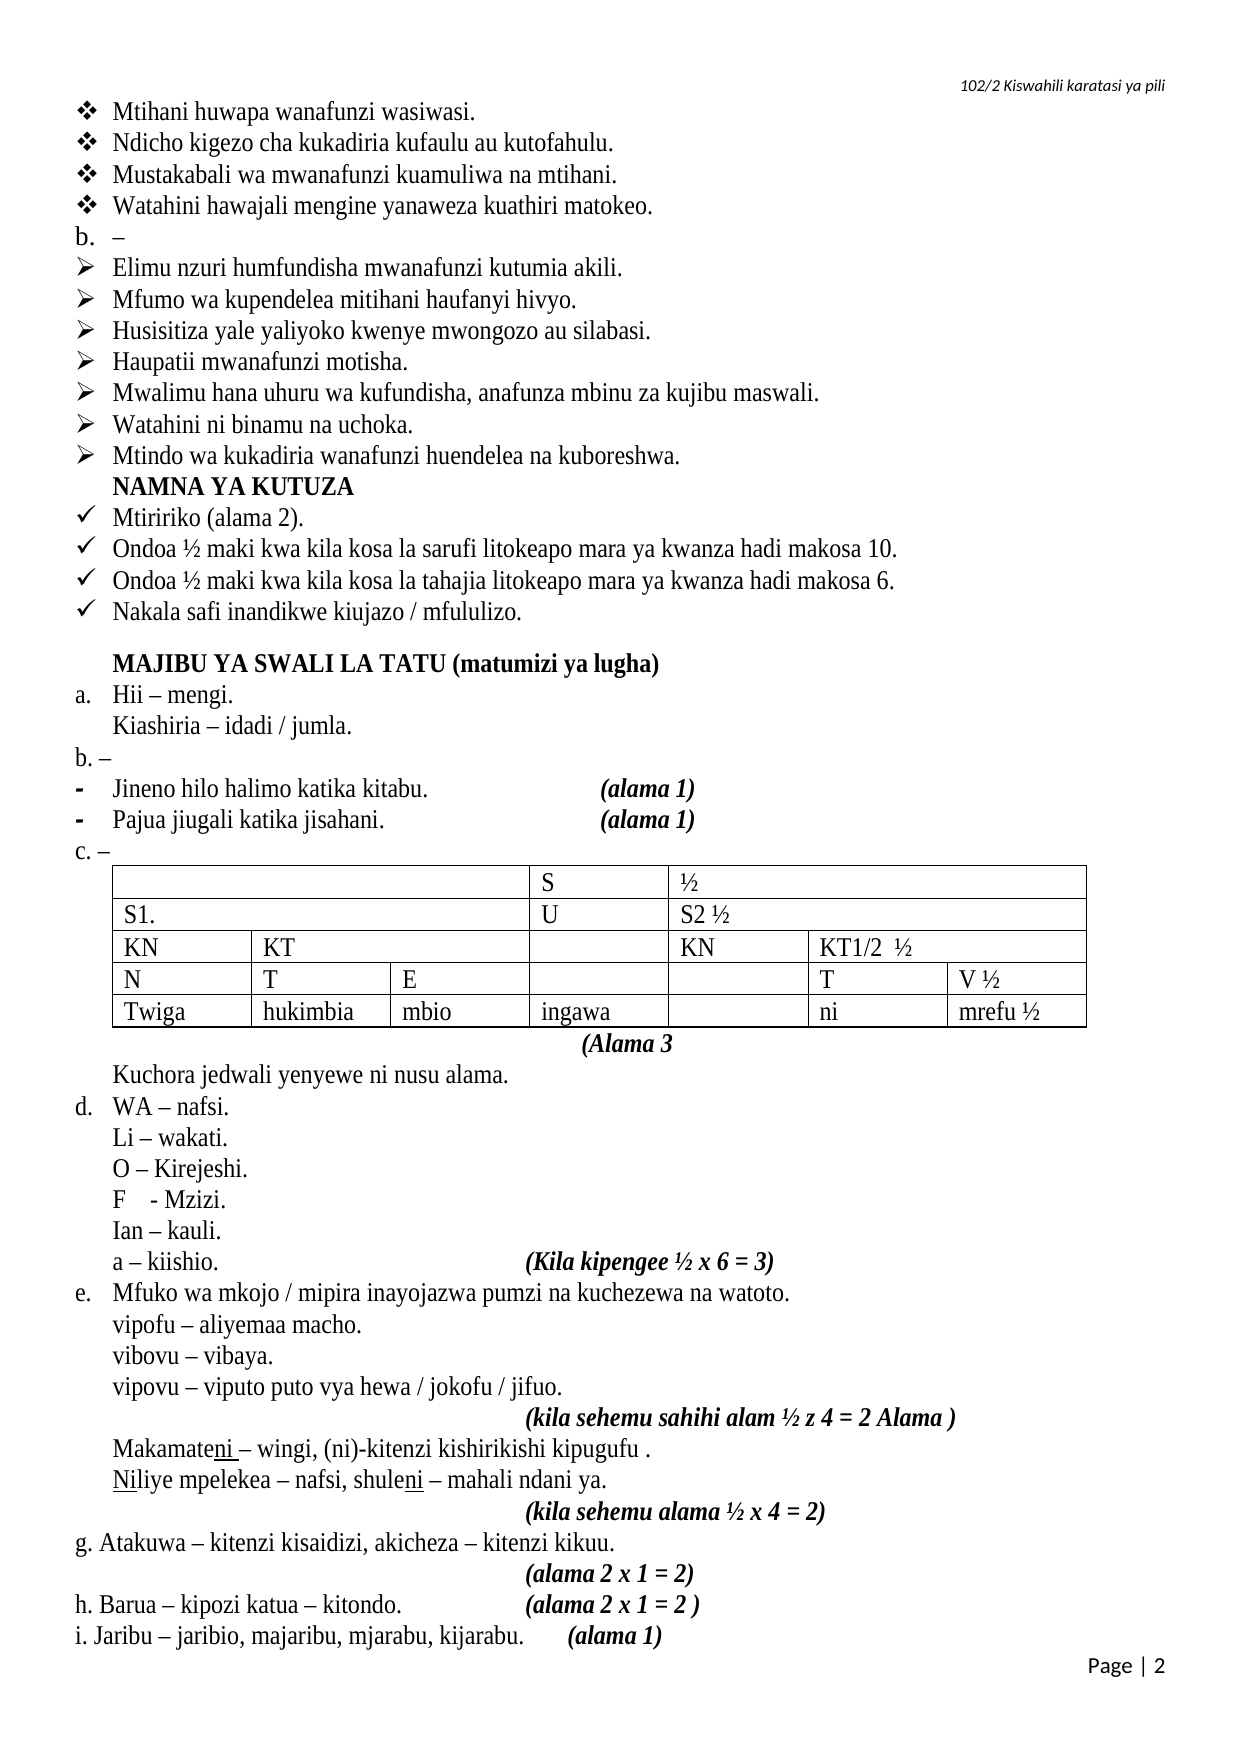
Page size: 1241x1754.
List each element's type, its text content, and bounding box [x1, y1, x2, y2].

text vipovu – viputo puto vya hewa / jokofu / jifuo. [75, 1370, 1165, 1401]
table_cell hukimbia [252, 995, 390, 1026]
text Ian – kauli. [75, 1214, 1165, 1245]
table_cell mrefu ½ [948, 995, 1086, 1026]
table_cell [530, 931, 668, 962]
text h. Barua – kipozi katua – kitondo. (alama 2 x 1 = 2 ) [75, 1588, 1165, 1619]
text Li – wakati. [75, 1121, 1165, 1152]
list b. – [75, 741, 1165, 772]
list Pajua jiugali katika jisahani. (alama 1) [75, 803, 1165, 834]
list – [75, 220, 1165, 251]
text (alama 2 x 1 = 2) [75, 1557, 1165, 1588]
table_cell U [530, 899, 668, 930]
table_cell KN [113, 931, 251, 962]
list Elimu nzuri humfundisha mwanafunzi kutumia akili. [75, 251, 1165, 283]
text g. Atakuwa – kitenzi kisaidizi, akicheza – kitenzi kikuu. [75, 1526, 1165, 1557]
table_cell ingawa [530, 995, 668, 1026]
list Kiashiria – idadi / jumla. [75, 709, 1165, 741]
table_cell Twiga [113, 995, 251, 1026]
table_cell [530, 963, 668, 994]
text c. – [75, 834, 1165, 865]
table_header [113, 866, 529, 898]
list Mtihani huwapa wanafunzi wasiwasi. [75, 95, 1165, 127]
list Nakala safi inandikwe kiujazo / mfululizo. [75, 595, 1165, 626]
text O – Kirejeshi. [75, 1152, 1165, 1183]
list Husisitiza yale yaliyoko kwenye mwongozo au silabasi. [75, 314, 1165, 345]
text Niliye mpelekea – nafsi, shuleni – mahali ndani ya. [75, 1463, 1165, 1494]
table_cell KT1/2 ½ [809, 931, 1086, 962]
list Mfumo wa kupendelea mitihani haufanyi hivyo. [75, 283, 1165, 314]
table_cell [669, 963, 808, 994]
table_cell [669, 995, 808, 1026]
list Ondoa ½ maki kwa kila kosa la tahajia litokeapo mara ya kwanza hadi makosa 6. [75, 564, 1165, 595]
table_cell KN [669, 931, 808, 962]
text (kila sehemu alama ½ x 4 = 2) [75, 1494, 1165, 1526]
table_cell E [391, 963, 529, 994]
text vipofu – aliyemaa macho. [75, 1308, 1165, 1339]
list a. Hii – mengi. [75, 678, 1165, 709]
text F - Mzizi. [75, 1183, 1165, 1214]
list Ondoa ½ maki kwa kila kosa la sarufi litokeapo mara ya kwanza hadi makosa 10. [75, 533, 1165, 564]
list Watahini ni binamu na uchoka. [75, 408, 1165, 439]
text (kila sehemu sahihi alam ½ z 4 = 2 Alama ) [75, 1401, 1165, 1432]
table_cell T [252, 963, 390, 994]
table_cell T [809, 963, 947, 994]
list Mtiririko (alama 2). [75, 501, 1165, 533]
table_cell V ½ [948, 963, 1086, 994]
list Mwalimu hana uhuru wa kufundisha, anafunza mbinu za kujibu maswali. [75, 376, 1165, 408]
text Kuchora jedwali yenyewe ni nusu alama. [75, 1058, 1165, 1090]
text (Alama 3 [75, 1027, 1165, 1058]
table_header S [530, 866, 668, 898]
list Mustakabali wa mwanafunzi kuamuliwa na mtihani. [75, 158, 1165, 189]
text vibovu – vibaya. [75, 1339, 1165, 1370]
table_cell S2 ½ [669, 899, 1086, 930]
table_cell mbio [391, 995, 529, 1026]
table_cell N [113, 963, 251, 994]
list Jineno hilo halimo katika kitabu. (alama 1) [75, 772, 1165, 803]
text e. Mfuko wa mkojo / mipira inayojazwa pumzi na kuchezewa na watoto. [75, 1277, 1165, 1308]
text MAJIBU YA SWALI LA TATU (matumizi ya lugha) [75, 647, 1165, 678]
text i. Jaribu – jaribio, majaribu, mjarabu, kijarabu. (alama 1) [75, 1619, 1165, 1650]
list Mtindo wa kukadiria wanafunzi huendelea na kuboreshwa. [75, 439, 1165, 470]
text d. WA – nafsi. [75, 1090, 1165, 1121]
list Haupatii mwanafunzi motisha. [75, 345, 1165, 376]
table_cell S1. [113, 899, 529, 930]
table_cell ni [809, 995, 947, 1026]
text a – kiishio. (Kila kipengee ½ x 6 = 3) [75, 1245, 1165, 1277]
list Watahini hawajali mengine yanaweza kuathiri matokeo. [75, 189, 1165, 220]
text NAMNA YA KUTUZA [75, 470, 1165, 501]
list Ndicho kigezo cha kukadiria kufaulu au kutofahulu. [75, 127, 1165, 158]
table_header ½ [669, 866, 1086, 898]
table_cell KT [252, 931, 529, 962]
text Makamateni – wingi, (ni)-kitenzi kishirikishi kipugufu . [75, 1432, 1165, 1463]
